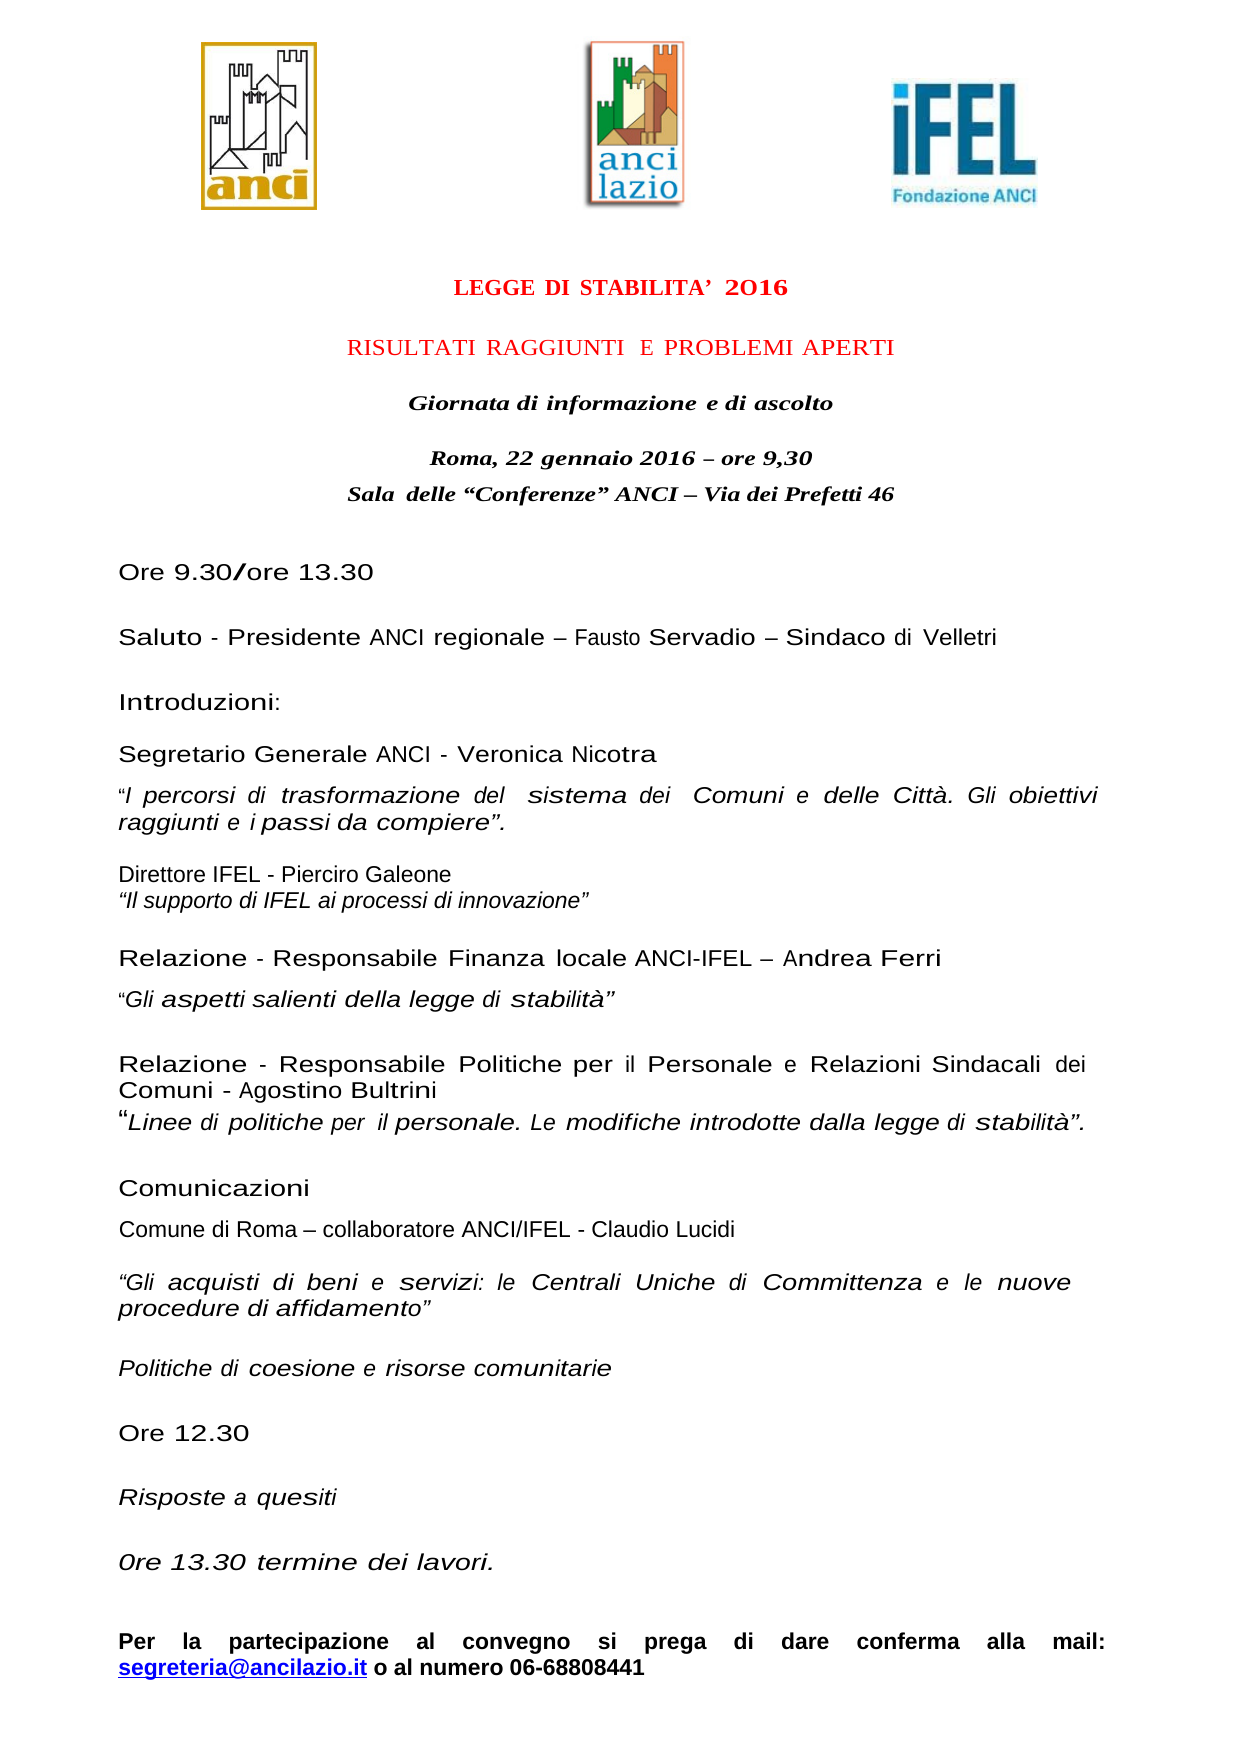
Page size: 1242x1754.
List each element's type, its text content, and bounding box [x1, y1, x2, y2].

text Ore 12.30 [118, 1419, 1106, 1446]
text “Gli aspetti salienti della legge di stabilità” [118, 986, 1106, 1012]
picture [201, 42, 317, 210]
text Saluto - Presidente ANCI regionale – Fausto Servadio – Sindaco di Velletri [118, 624, 1106, 650]
text Roma, 22 gennaio 2016 – ore 9,30 [345, 446, 897, 469]
text LEGGE DI STABILITA’ 2O16 [449, 274, 793, 299]
text “Linee di politiche per il personale. Le modifiche introdotte dalla legge di stabilità”. [118, 1103, 1106, 1137]
text Comune di Roma – collaboratore ANCI/IFEL - Claudio Lucidi [106, 1216, 1106, 1242]
text Ore 9.30/ore 13.30 [118, 559, 1106, 586]
text Relazione - Responsabile Finanza locale ANCI-IFEL – Andrea Ferri [118, 945, 1106, 971]
picture [567, 28, 704, 214]
text Relazione - Responsabile Politiche per il Personale e Relazioni Sindacali dei Comuni - Agostino Bultrini [118, 1051, 1086, 1103]
text RISULTATI RAGGIUNTI E PROBLEMI APERTI Giornata di informazione e di ascolto [345, 334, 897, 415]
text “Gli acquisti di beni e servizi: le Centrali Uniche di Committenza e le nuove procedure di affidamento” [118, 1268, 1072, 1321]
text Segretario Generale ANCI - Veronica Nicotra [118, 741, 1106, 768]
text Sala delle “Conferenze” ANCI – Via dei Prefetti 46 [345, 482, 897, 506]
text Comunicazioni [118, 1175, 1106, 1201]
picture [891, 78, 1038, 208]
text “Il supporto di IFEL ai processi di innovazione” [118, 887, 1098, 914]
text “I percorsi di trasformazione del sistema dei Comuni e delle Città. Gli obiettivi raggiunti e i passi da compiere”. [118, 782, 1098, 835]
text Risposte a quesiti [118, 1484, 1106, 1511]
text Per la partecipazione al convegno si prega di dare conferma alla mail: segreteria@ancilazio.it o al numero 06-68808441 [118, 1628, 1106, 1681]
text 0re 13.30 termine dei lavori. [118, 1549, 1106, 1575]
text Introduzioni: [118, 689, 1106, 715]
text Direttore IFEL - Pierciro Galeone [118, 861, 1098, 887]
text Politiche di coesione e risorse comunitarie [118, 1355, 1106, 1381]
